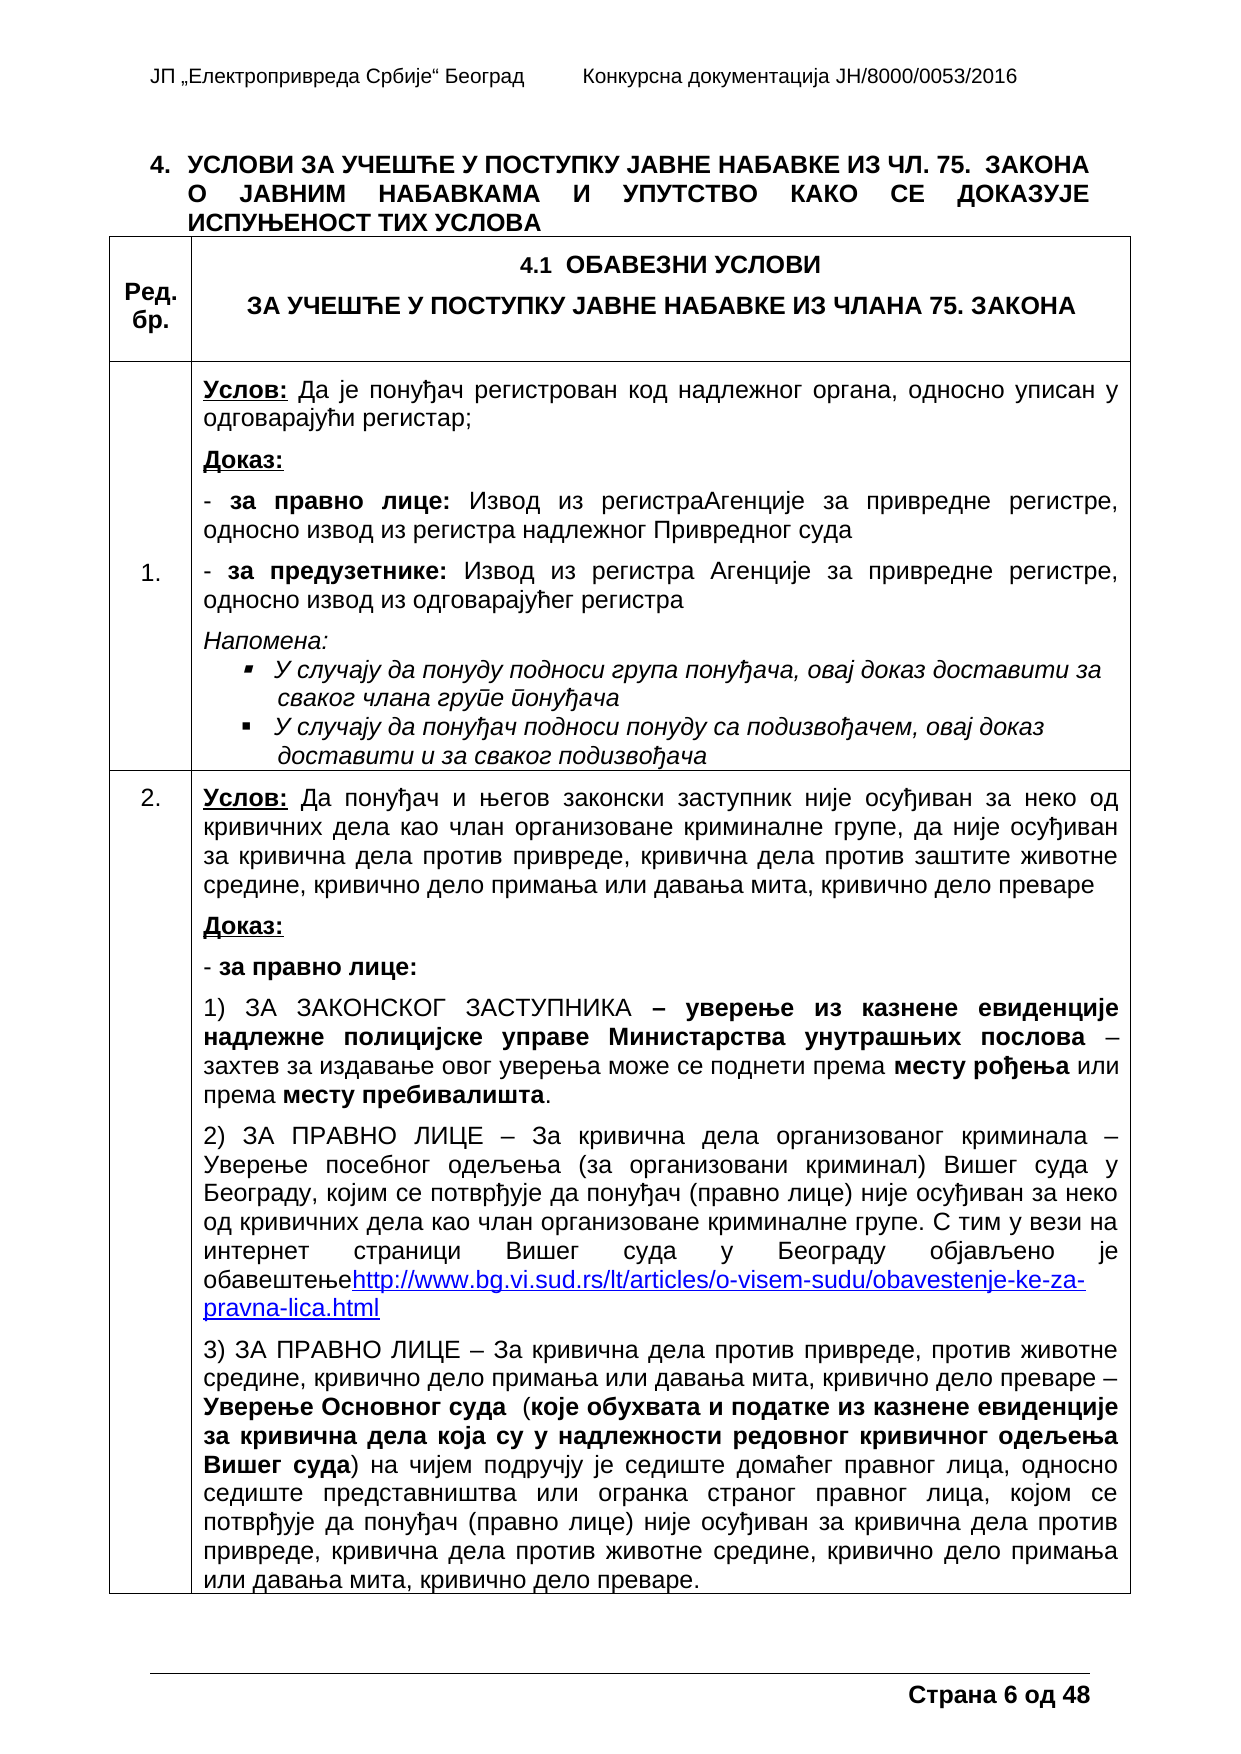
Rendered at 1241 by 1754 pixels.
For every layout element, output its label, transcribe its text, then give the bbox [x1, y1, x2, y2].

table_cell 2. [110, 771, 191, 1593]
subtitle УСЛОВИ ЗА УЧЕШЋЕ У ПОСТУПКУ ЈАВНЕ НАБАВКЕ ИЗ ЧЛ. 75. ЗАКОНА О ЈАВНИМ НАБАВКАМА И УПУТСТВО КАКО СЕ ДОКАЗУЈЕ ИСПУЊЕНОСТ ТИХ УСЛОВА [150, 150, 1090, 236]
table_cell Услов: Да је понуђач регистрован код надлежног органа, односно уписан у одговарајући регистар; Доказ: - за правно лице: Извод из регистраАгенције за привредне регистре, односно извод из регистра надлежног Привредног суда - за предузетнике: Извод из регистра Агенције за привредне регистре, односно извод из одговарајућег регистра Напомена: У случају да понуду подноси група понуђача, овај доказ доставити за сваког члана групе понуђача У случају да понуђач подноси понуду са подизвођачем, овај доказ доставити и за сваког подизвођача [192, 362, 1130, 770]
table_header 4.1 ОБАВЕЗНИ УСЛОВИ ЗА УЧЕШЋЕ У ПОСТУПКУ ЈАВНЕ НАБАВКЕ ИЗ ЧЛАНА 75. ЗАКОНА [192, 237, 1130, 361]
table_cell 1. [110, 362, 191, 770]
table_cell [192, 771, 1130, 1593]
table_header Ред. бр. [110, 237, 191, 361]
